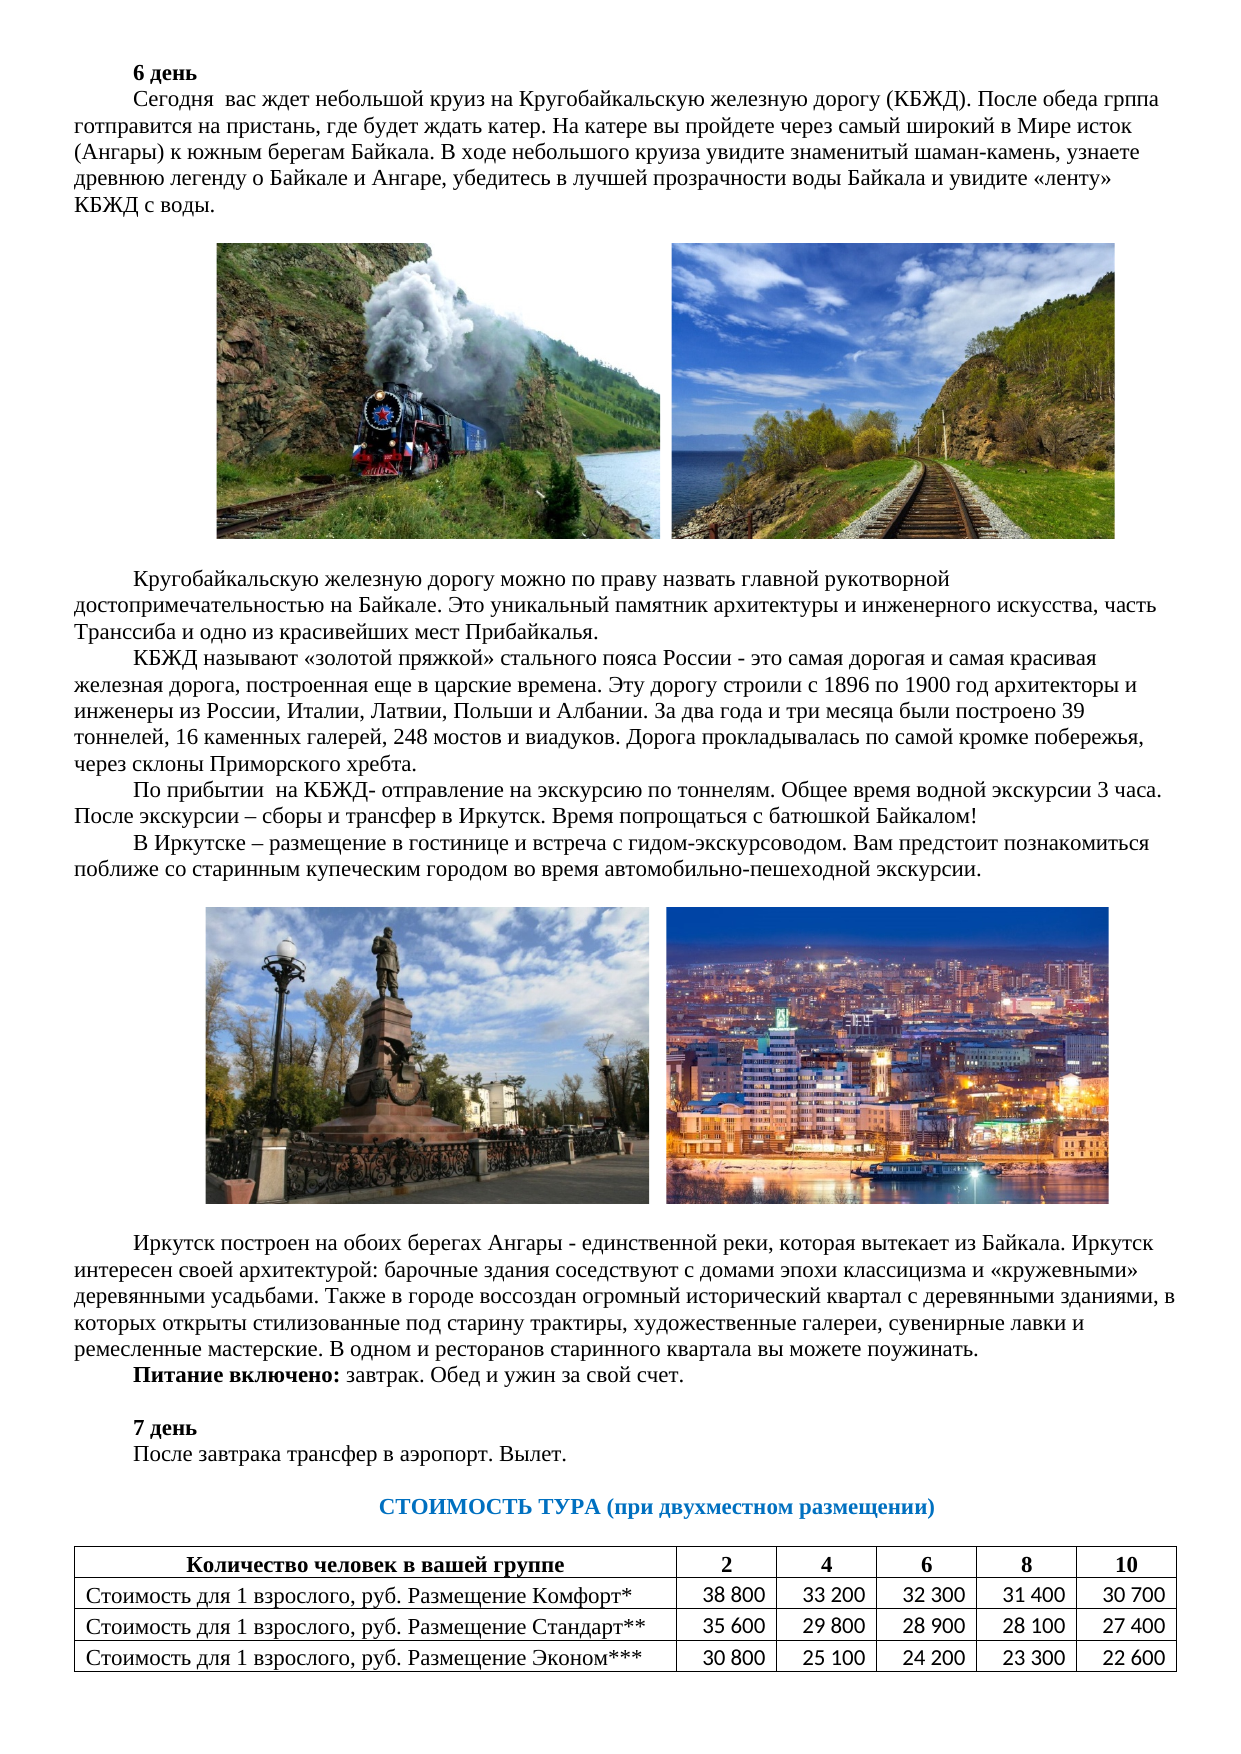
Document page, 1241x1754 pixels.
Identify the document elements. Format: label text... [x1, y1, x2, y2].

table_header 10 [1077, 1547, 1176, 1577]
picture [205, 907, 650, 1204]
table_cell 25 100 [777, 1641, 876, 1671]
text 6 день [74, 59, 1181, 85]
table_cell 29 800 [777, 1609, 876, 1639]
text После завтрака трансфер в аэропорт. Вылет. [74, 1440, 1181, 1467]
table_cell 28 100 [977, 1609, 1076, 1639]
text Иркутск построен на обоих берегах Ангары - единственной реки, которая вытекает из Байкала. Иркутск интересен своей архитектурой: барочные здания соседствуют с домами эпохи классицизма и «кружевными» деревянными усадьбами. Также в городе воссоздан огромный исторический квартал с деревянными зданиями, в которых открыты стилизованные под старину трактиры, художественные галереи, сувенирные лавки и ремесленные мастерские. В одном и ресторанов старинного квартала вы можете поужинать. [74, 1229, 1181, 1361]
text Питание включено: завтрак. Обед и ужин за свой счет. [74, 1361, 1181, 1388]
table_cell 28 900 [877, 1609, 976, 1639]
text КБЖД называют «золотой пряжкой» стального пояса России - это самая дорогая и самая красивая железная дорога, построенная еще в царские времена. Эту дорогу строили с 1896 по 1900 год архитекторы и инженеры из России, Италии, Латвии, Польши и Албании. За два года и три месяца были построено 39 тоннелей, 16 каменных галерей, 248 мостов и виадуков. Дорога прокладывалась по самой кромке побережья, через склоны Приморского хребта. [74, 644, 1181, 776]
table_cell 38 800 [677, 1578, 776, 1608]
picture [671, 243, 1115, 539]
table_header 6 [877, 1547, 976, 1577]
picture [216, 243, 661, 539]
table_header 2 [677, 1547, 776, 1577]
table_cell Стоимость для 1 взрослого, руб. Размещение Комфорт* [75, 1578, 676, 1608]
text В Иркутске – размещение в гостинице и встреча с гидом-экскурсоводом. Вам предстоит познакомиться поближе со старинным купеческим городом во время автомобильно-пешеходной экскурсии. [74, 829, 1181, 881]
text 7 день [74, 1414, 1181, 1440]
table_cell 30 700 [1077, 1578, 1176, 1608]
table_cell 35 600 [677, 1609, 776, 1639]
table_cell 31 400 [977, 1578, 1076, 1608]
table_cell 24 200 [877, 1641, 976, 1671]
table_cell 32 300 [877, 1578, 976, 1608]
table_header 8 [977, 1547, 1076, 1577]
text СТОИМОСТЬ ТУРА (при двухместном размещении) [74, 1493, 1181, 1519]
text По прибытии на КБЖД- отправление на экскурсию по тоннелям. Общее время водной экскурсии 3 часа. После экскурсии – сборы и трансфер в Иркутск. Время попрощаться с батюшкой Байкалом! [74, 776, 1181, 829]
table_cell 33 200 [777, 1578, 876, 1608]
table_cell 27 400 [1077, 1609, 1176, 1639]
table_cell Стоимость для 1 взрослого, руб. Размещение Стандарт** [75, 1609, 676, 1639]
table_header Количество человек в вашей группе [75, 1547, 676, 1577]
table_header 4 [777, 1547, 876, 1577]
table_cell 23 300 [977, 1641, 1076, 1671]
table_cell 30 800 [677, 1641, 776, 1671]
table_cell 22 600 [1077, 1641, 1176, 1671]
picture [666, 907, 1109, 1204]
text Кругобайкальскую железную дорогу можно по праву назвать главной рукотворной достопримечательностью на Байкале. Это уникальный памятник архитектуры и инженерного искусства, часть Транссиба и одно из красивейших мест Прибайкалья. [74, 565, 1181, 644]
table_cell Стоимость для 1 взрослого, руб. Размещение Эконом*** [75, 1641, 676, 1671]
text Сегодня вас ждет небольшой круиз на Кругобайкальскую железную дорогу (КБЖД). После обеда грппа готправится на пристань, где будет ждать катер. На катере вы пройдете через самый широкий в Мире исток (Ангары) к южным берегам Байкала. В ходе небольшого круиза увидите знаменитый шаман-камень, узнаете древнюю легенду о Байкале и Ангаре, убедитесь в лучшей прозрачности воды Байкала и увидите «ленту» КБЖД с воды. [74, 85, 1181, 217]
